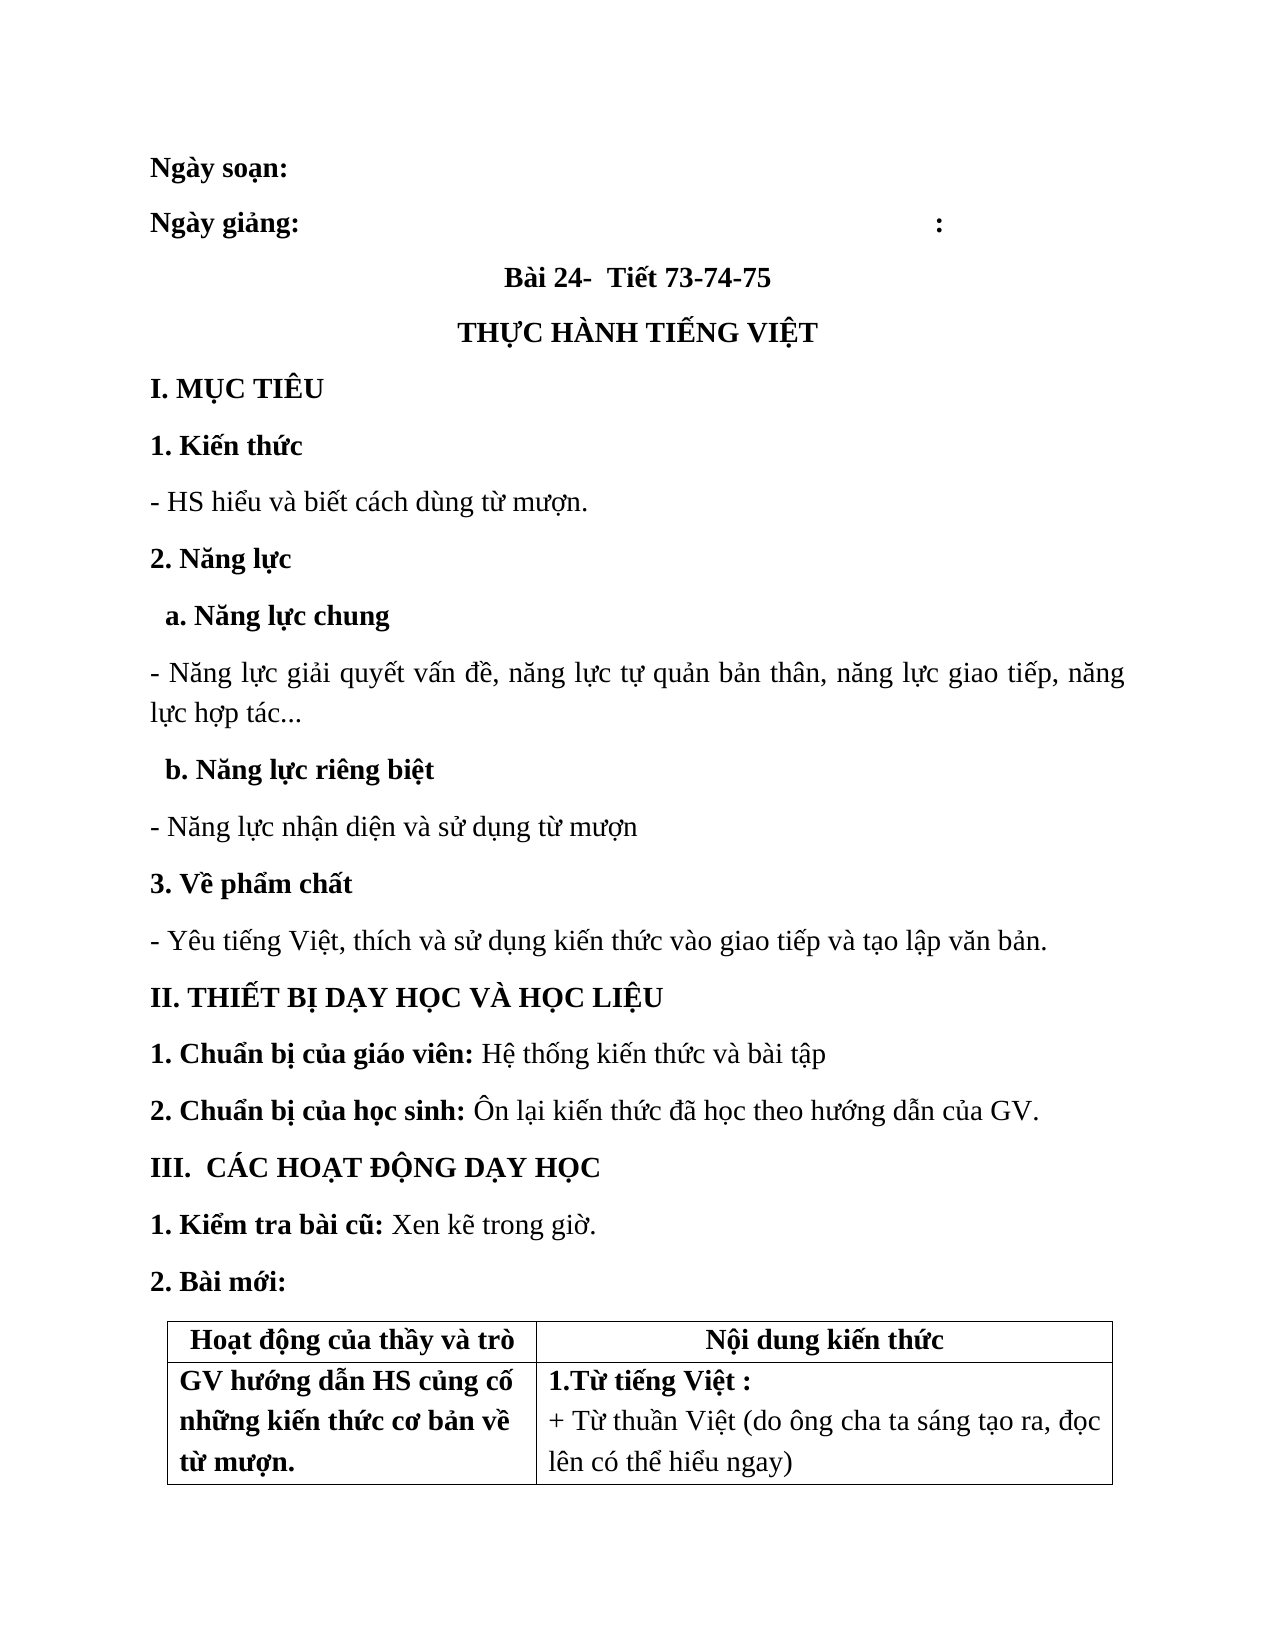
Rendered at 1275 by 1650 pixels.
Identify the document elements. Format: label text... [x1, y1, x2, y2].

text a. Năng lực chung [150, 598, 1078, 632]
text Bài 24- Tiết 73-74-75 [150, 260, 1125, 294]
text 1. Kiểm tra bài cũ: Xen kẽ trong giờ. [150, 1207, 1125, 1241]
table_header Nội dung kiến thức [537, 1322, 1112, 1362]
text 2. Bài mới: [150, 1264, 1125, 1298]
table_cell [537, 1363, 1112, 1484]
text 1. Kiến thức [150, 428, 1125, 461]
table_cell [168, 1363, 536, 1484]
text III. CÁC HOẠT ĐỘNG DẠY HỌC [150, 1150, 1125, 1184]
text Ngày giảng: : [150, 205, 1125, 239]
text 2. Chuẩn bị của học sinh: Ôn lại kiến thức đã học theo hướng dẫn của GV. [150, 1093, 1125, 1127]
text b. Năng lực riêng biệt [150, 752, 1125, 786]
text 2. Năng lực [150, 541, 1078, 575]
text THỰC HÀNH TIẾNG VIỆT [150, 316, 1125, 349]
text Ngày soạn: [150, 150, 1125, 183]
text 3. Về phẩm chất [150, 866, 1125, 899]
text I. MỤC TIÊU [150, 371, 1125, 404]
table_header Hoạt động của thầy và trò [168, 1322, 536, 1362]
text - Năng lực giải quyết vấn đề, năng lực tự quản bản thân, năng lực giao tiếp, năng lực hợp tác... [150, 655, 1125, 729]
text - Yêu tiếng Việt, thích và sử dụng kiến thức vào giao tiếp và tạo lập văn bản. [150, 923, 1078, 956]
text II. THIẾT BỊ DẠY HỌC VÀ HỌC LIỆU [150, 980, 1125, 1013]
text 1. Chuẩn bị của giáo viên: Hệ thống kiến thức và bài tập [150, 1037, 1125, 1070]
text - Năng lực nhận diện và sử dụng từ mượn [150, 809, 1078, 843]
text - HS hiểu và biết cách dùng từ mượn. [150, 484, 1078, 518]
